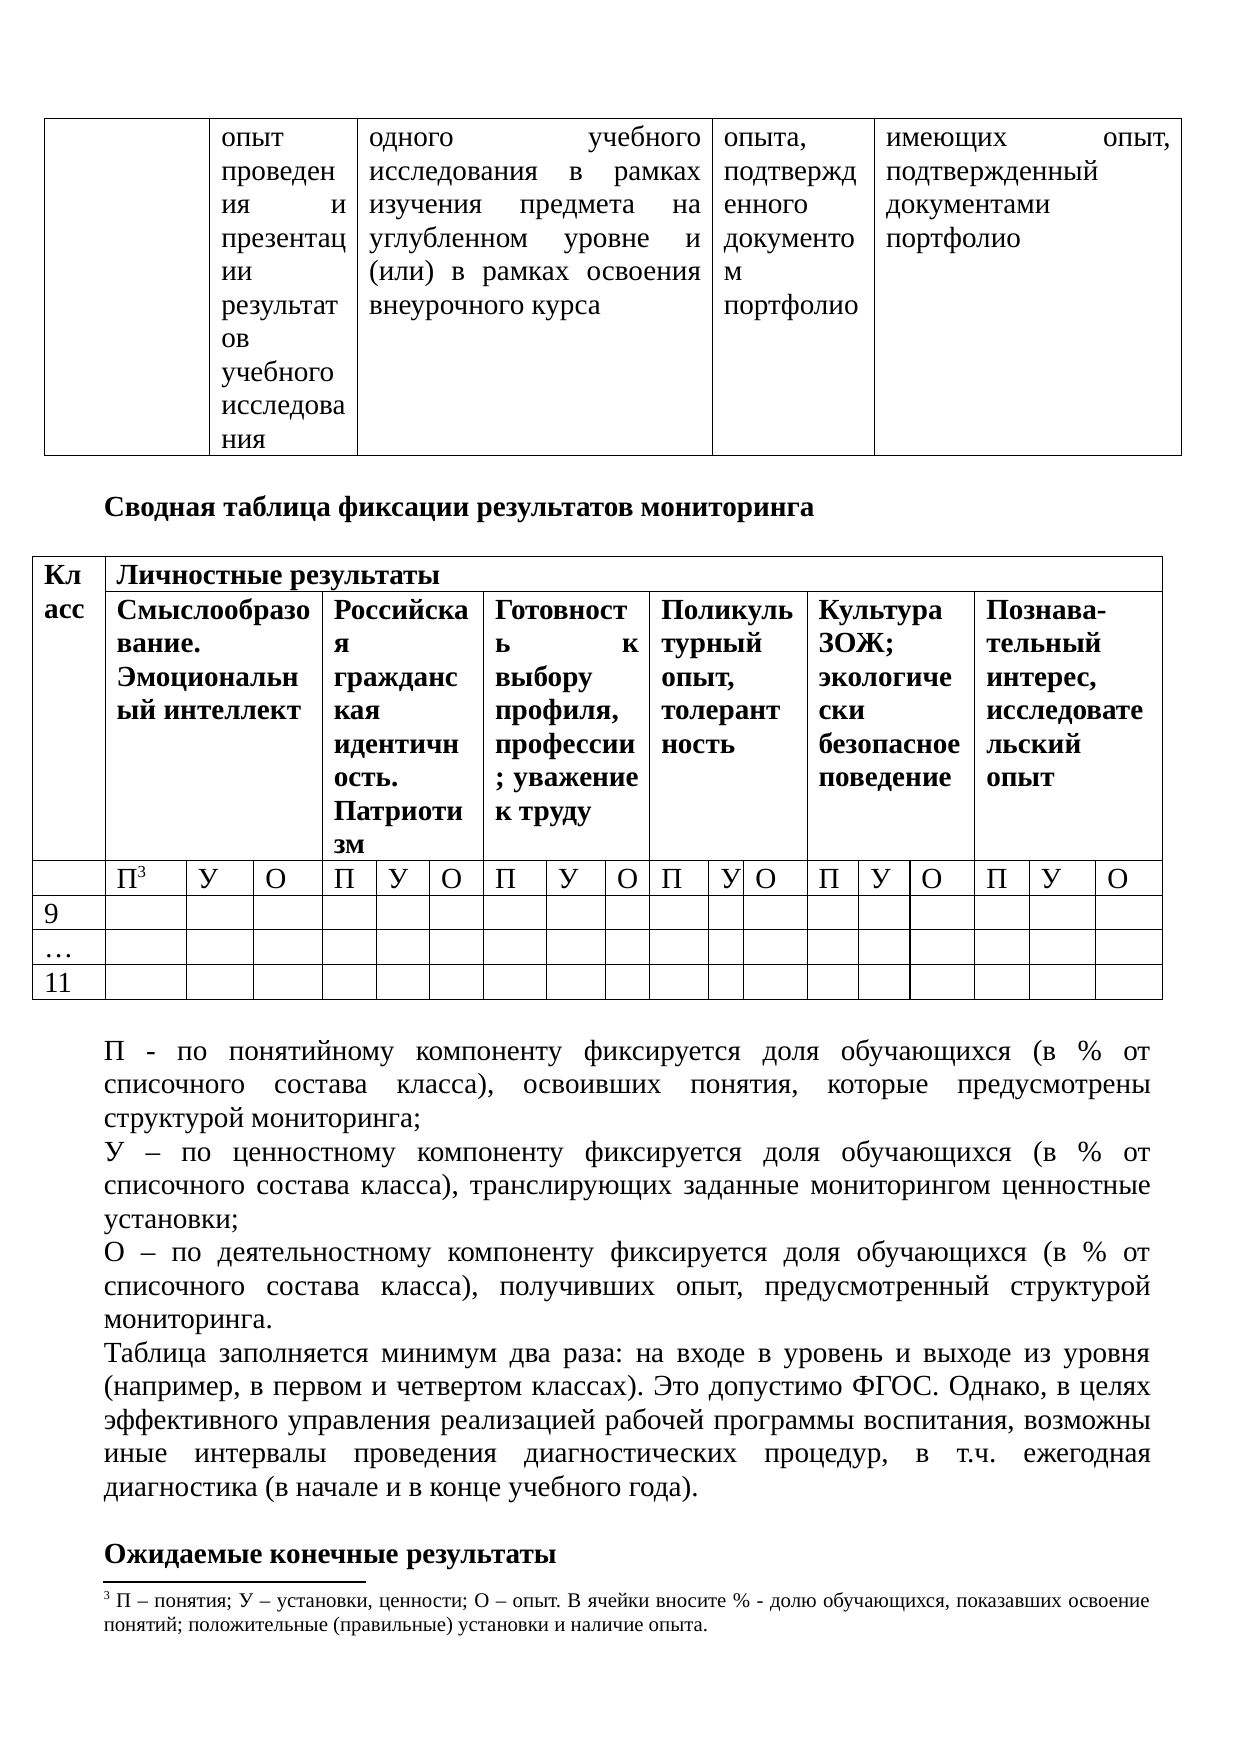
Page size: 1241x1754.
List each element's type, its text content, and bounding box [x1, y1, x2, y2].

table_cell [106, 896, 186, 929]
table_cell О [606, 861, 649, 895]
table_cell У [187, 861, 253, 895]
table_cell [323, 965, 376, 998]
table_cell П [975, 861, 1029, 895]
table_cell [377, 965, 429, 998]
table_cell [1030, 965, 1095, 998]
table_cell Готовность к выбору профиля, профессии; уважение к труду [484, 592, 649, 860]
table_cell [1096, 965, 1162, 998]
table_cell [484, 965, 546, 998]
table_cell [859, 965, 909, 998]
text У – по ценностному компоненту фиксируется доля обучающихся (в % от списочного состава класса), транслирующих заданные мониторингом ценностные установки; [103, 1134, 1152, 1234]
table_cell [859, 896, 909, 929]
table_cell [187, 965, 253, 998]
table_cell [808, 930, 858, 964]
table_cell [547, 930, 605, 964]
table_cell [606, 930, 649, 964]
table_cell [1096, 896, 1162, 929]
table_header Личностные результаты [106, 557, 1162, 591]
table_cell Российская гражданская идентичность. Патриотизм [323, 592, 483, 860]
text Ожидаемые конечные результаты [103, 1536, 1152, 1570]
table_cell О [1096, 861, 1162, 895]
table_cell [911, 930, 974, 964]
table_cell [744, 930, 807, 964]
table_cell П [323, 861, 376, 895]
table_cell 9 [33, 896, 105, 929]
table_cell П [808, 861, 858, 895]
table_cell [650, 965, 708, 998]
table_cell У [709, 861, 743, 895]
table_cell [484, 930, 546, 964]
table_cell [1030, 896, 1095, 929]
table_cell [358, 119, 712, 454]
table_cell [106, 965, 186, 998]
table_cell Поликультурный опыт, толерантность [650, 592, 807, 860]
table_cell [744, 896, 807, 929]
table_cell [377, 896, 429, 929]
table_header Класс [33, 557, 105, 860]
table_cell [1096, 930, 1162, 964]
text Сводная таблица фиксации результатов мониторинга [103, 489, 1152, 523]
table_cell П [650, 861, 708, 895]
table_cell [254, 930, 322, 964]
table_cell [187, 930, 253, 964]
table_cell [808, 896, 858, 929]
table_cell [430, 930, 483, 964]
table_cell [744, 965, 807, 998]
table_cell … [33, 930, 105, 964]
table_cell О [254, 861, 322, 895]
table_cell П [106, 861, 186, 895]
table_cell [323, 896, 376, 929]
table_cell [606, 965, 649, 998]
table_cell [709, 965, 743, 998]
text П - по понятийному компоненту фиксируется доля обучающихся (в % от списочного состава класса), освоивших понятия, которые предусмотрены структурой мониторинга; [103, 1033, 1152, 1134]
table_cell [187, 896, 253, 929]
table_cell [210, 119, 357, 454]
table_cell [875, 119, 1181, 454]
table_cell [254, 965, 322, 998]
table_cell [713, 119, 874, 454]
text О – по деятельностному компоненту фиксируется доля обучающихся (в % от списочного состава класса), получивших опыт, предусмотренный структурой мониторинга. [103, 1234, 1152, 1335]
table_cell [911, 896, 974, 929]
table_cell [106, 930, 186, 964]
table_cell У [1030, 861, 1095, 895]
table_cell [808, 965, 858, 998]
table_cell Познава-тельный интерес, исследовательский опыт [975, 592, 1162, 860]
table_cell [430, 965, 483, 998]
table_cell П [484, 861, 546, 895]
table_cell [709, 896, 743, 929]
table_cell [975, 896, 1029, 929]
table_cell [1030, 930, 1095, 964]
table_cell У [547, 861, 605, 895]
table_cell [606, 896, 649, 929]
table_cell [547, 965, 605, 998]
table_cell Смыслообразование. Эмоциональный интеллект [106, 592, 322, 860]
table_cell [33, 861, 105, 895]
text Таблица заполняется минимум два раза: на входе в уровень и выходе из уровня (например, в первом и четвертом классах). Это допустимо ФГОС. Однако, в целях эффективного управления реализацией рабочей программы воспитания, возможны иные интервалы проведения диагностических процедур, в т.ч. ежегодная диагностика (в начале и в конце учебного года). [103, 1335, 1152, 1503]
table_cell [975, 930, 1029, 964]
table_cell О [430, 861, 483, 895]
table_cell [547, 896, 605, 929]
table_cell [323, 930, 376, 964]
table_cell 11 [33, 965, 105, 998]
table_cell [859, 930, 909, 964]
table_cell [484, 896, 546, 929]
table_cell [430, 896, 483, 929]
table_cell [377, 930, 429, 964]
table_cell [650, 896, 708, 929]
table_cell Культура ЗОЖ; экологически безопасное поведение [808, 592, 974, 860]
table_cell [254, 896, 322, 929]
table_cell У [859, 861, 909, 895]
table_cell О [911, 861, 974, 895]
table_cell [975, 965, 1029, 998]
table_cell [709, 930, 743, 964]
table_cell [650, 930, 708, 964]
table_cell О [744, 861, 807, 895]
table_cell [911, 965, 974, 998]
table_cell У [377, 861, 429, 895]
